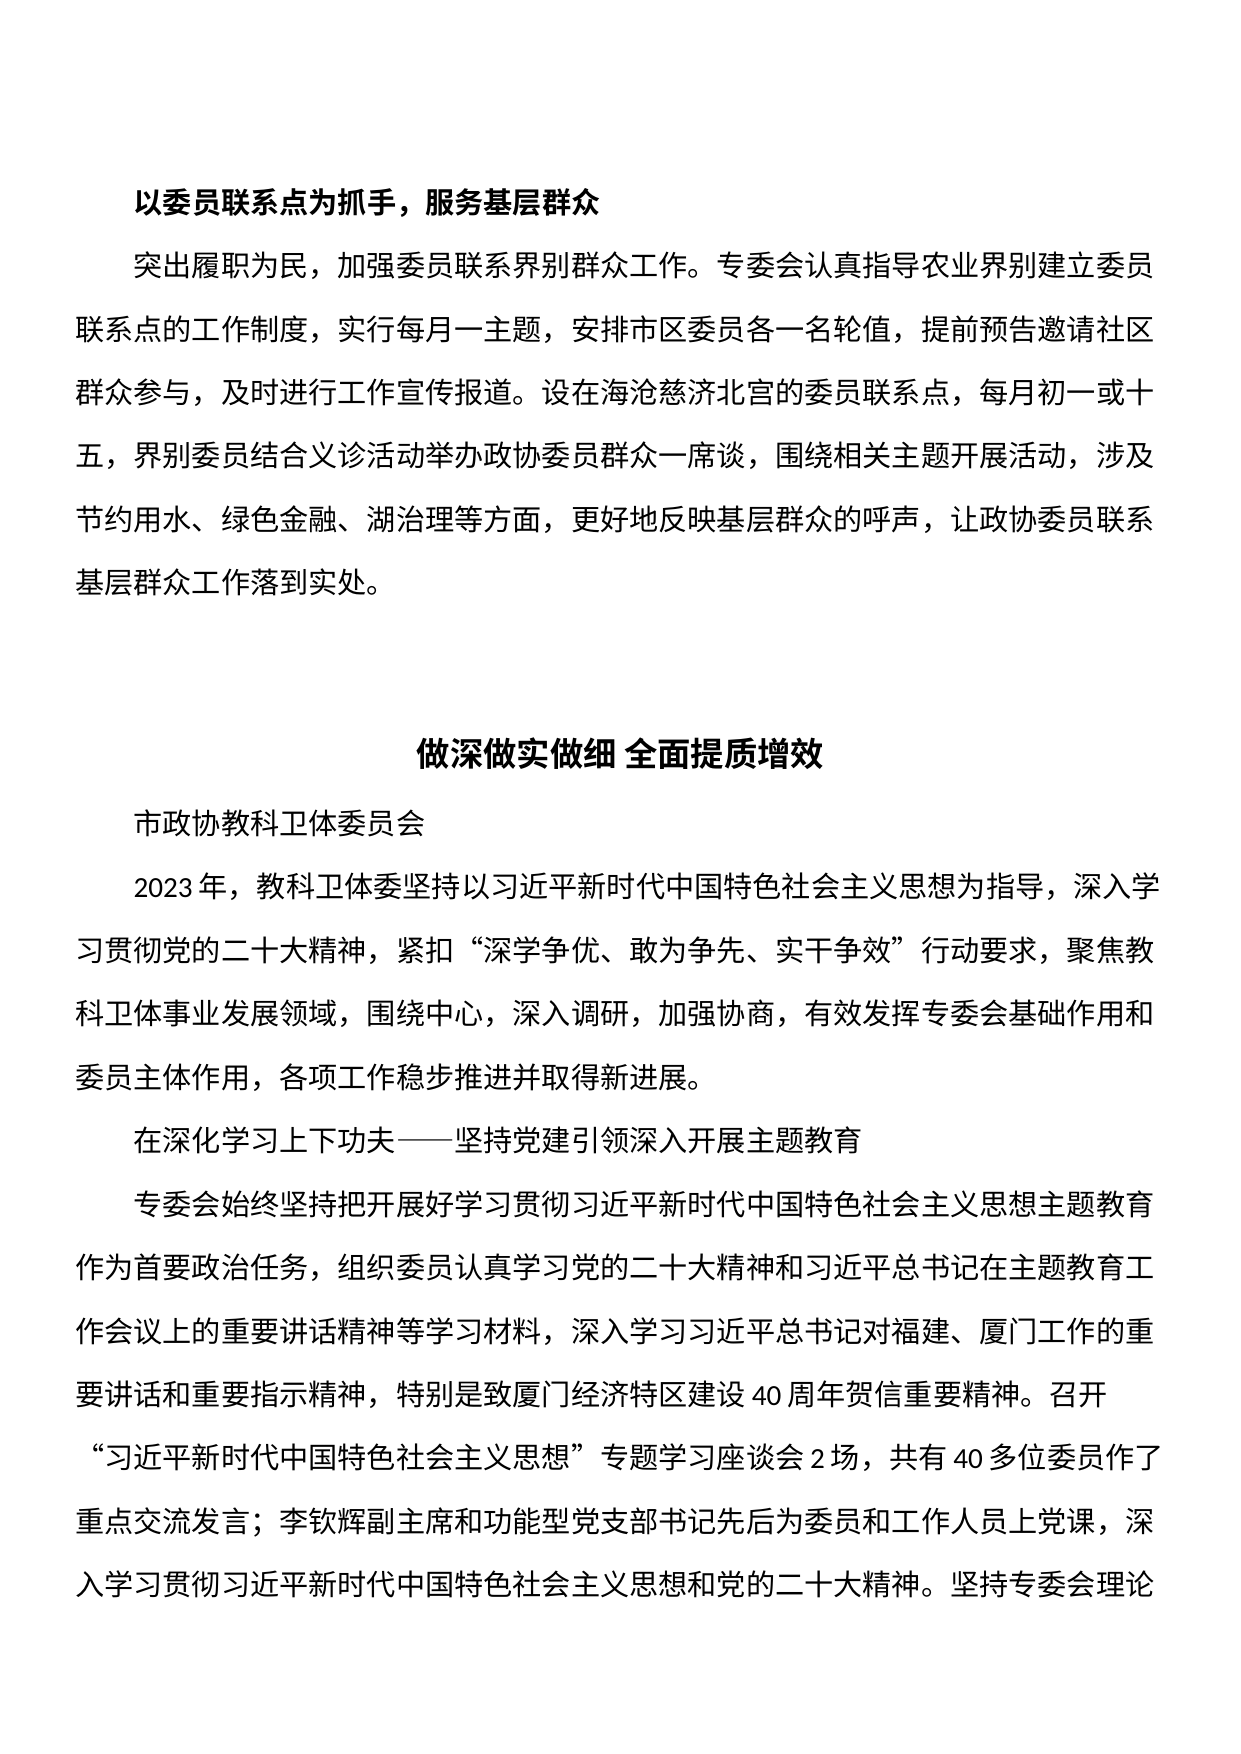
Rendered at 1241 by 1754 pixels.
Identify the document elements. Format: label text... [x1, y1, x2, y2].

text 突出履职为民，加强委员联系界别群众工作。专委会认真指导农业界别建立委员联系点的工作制度，实行每月一主题，安排市区委员各一名轮值，提前预告邀请社区群众参与，及时进行工作宣传报道。设在海沧慈济北宫的委员联系点，每月初一或十五，界别委员结合义诊活动举办政协委员群众一席谈，围绕相关主题开展活动，涉及节约用水、绿色金融、湖治理等方面，更好地反映基层群众的呼声，让政协委员联系基层群众工作落到实处。 [75, 243, 1165, 602]
text 做深做实做细 全面提质增效 [75, 727, 1165, 776]
text 市政协教科卫体委员会 [75, 801, 1165, 843]
text 在深化学习上下功夫——坚持党建引领深入开展主题教育 [75, 1118, 1165, 1160]
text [75, 1181, 1165, 1604]
text 2023年，教科卫体委坚持以习近平新时代中国特色社会主义思想为指导，深入学习贯彻党的二十大精神，紧扣“深学争优、敢为争先、实干争效”行动要求，聚焦教科卫体事业发展领域，围绕中心，深入调研，加强协商，有效发挥专委会基础作用和委员主体作用，各项工作稳步推进并取得新进展。 [75, 864, 1165, 1097]
text 以委员联系点为抓手，服务基层群众 [75, 179, 1165, 221]
